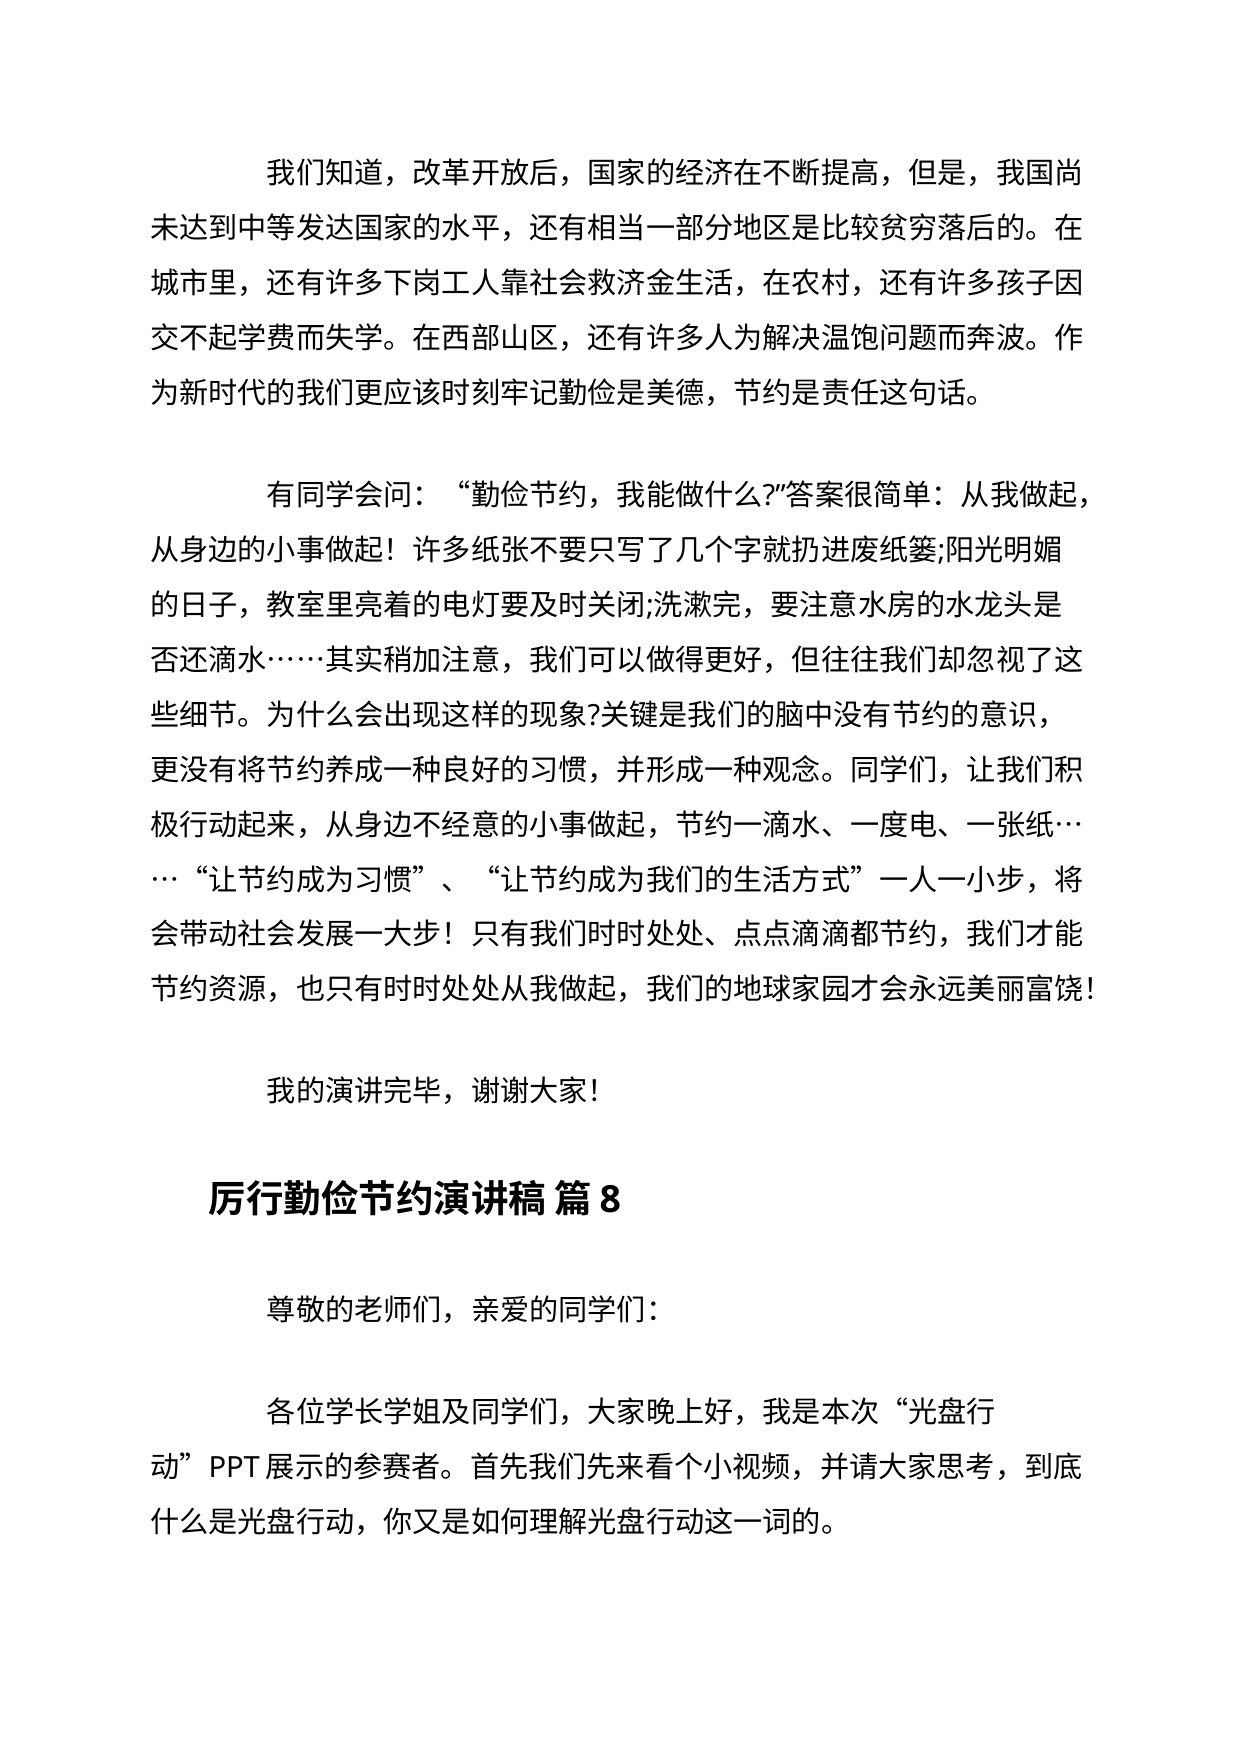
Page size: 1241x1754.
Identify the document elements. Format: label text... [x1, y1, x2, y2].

text 各位学长学姐及同学们，大家晚上好，我是本次“光盘行动”PPT展示的参赛者。首先我们先来看个小视频，并请大家思考，到底什么是光盘行动，你又是如何理解光盘行动这一词的。 [150, 1389, 1090, 1541]
text 尊敬的老师们，亲爱的同学们： [150, 1287, 1090, 1329]
text 有同学会问：“勤俭节约，我能做什么?”答案很简单：从我做起，从身边的小事做起！许多纸张不要只写了几个字就扔进废纸篓;阳光明媚的日子，教室里亮着的电灯要及时关闭;洗漱完，要注意水房的水龙头是否还滴水……其实稍加注意，我们可以做得更好，但往往我们却忽视了这些细节。为什么会出现这样的现象?关键是我们的脑中没有节约的意识，更没有将节约养成一种良好的习惯，并形成一种观念。同学们，让我们积极行动起来，从身边不经意的小事做起，节约一滴水、一度电、一张纸……“让节约成为习惯”、“让节约成为我们的生活方式”一人一小步，将会带动社会发展一大步！只有我们时时处处、点点滴滴都节约，我们才能节约资源，也只有时时处处从我做起，我们的地球家园才会永远美丽富饶！ [150, 471, 1090, 1008]
text 我们知道，改革开放后，国家的经济在不断提高，但是，我国尚未达到中等发达国家的水平，还有相当一部分地区是比较贫穷落后的。在城市里，还有许多下岗工人靠社会救济金生活，在农村，还有许多孩子因交不起学费而失学。在西部山区，还有许多人为解决温饱问题而奔波。作为新时代的我们更应该时刻牢记勤俭是美德，节约是责任这句话。 [150, 150, 1090, 412]
text 我的演讲完毕，谢谢大家！ [150, 1068, 1090, 1110]
text 厉行勤俭节约演讲稿 篇8 [150, 1169, 1090, 1224]
